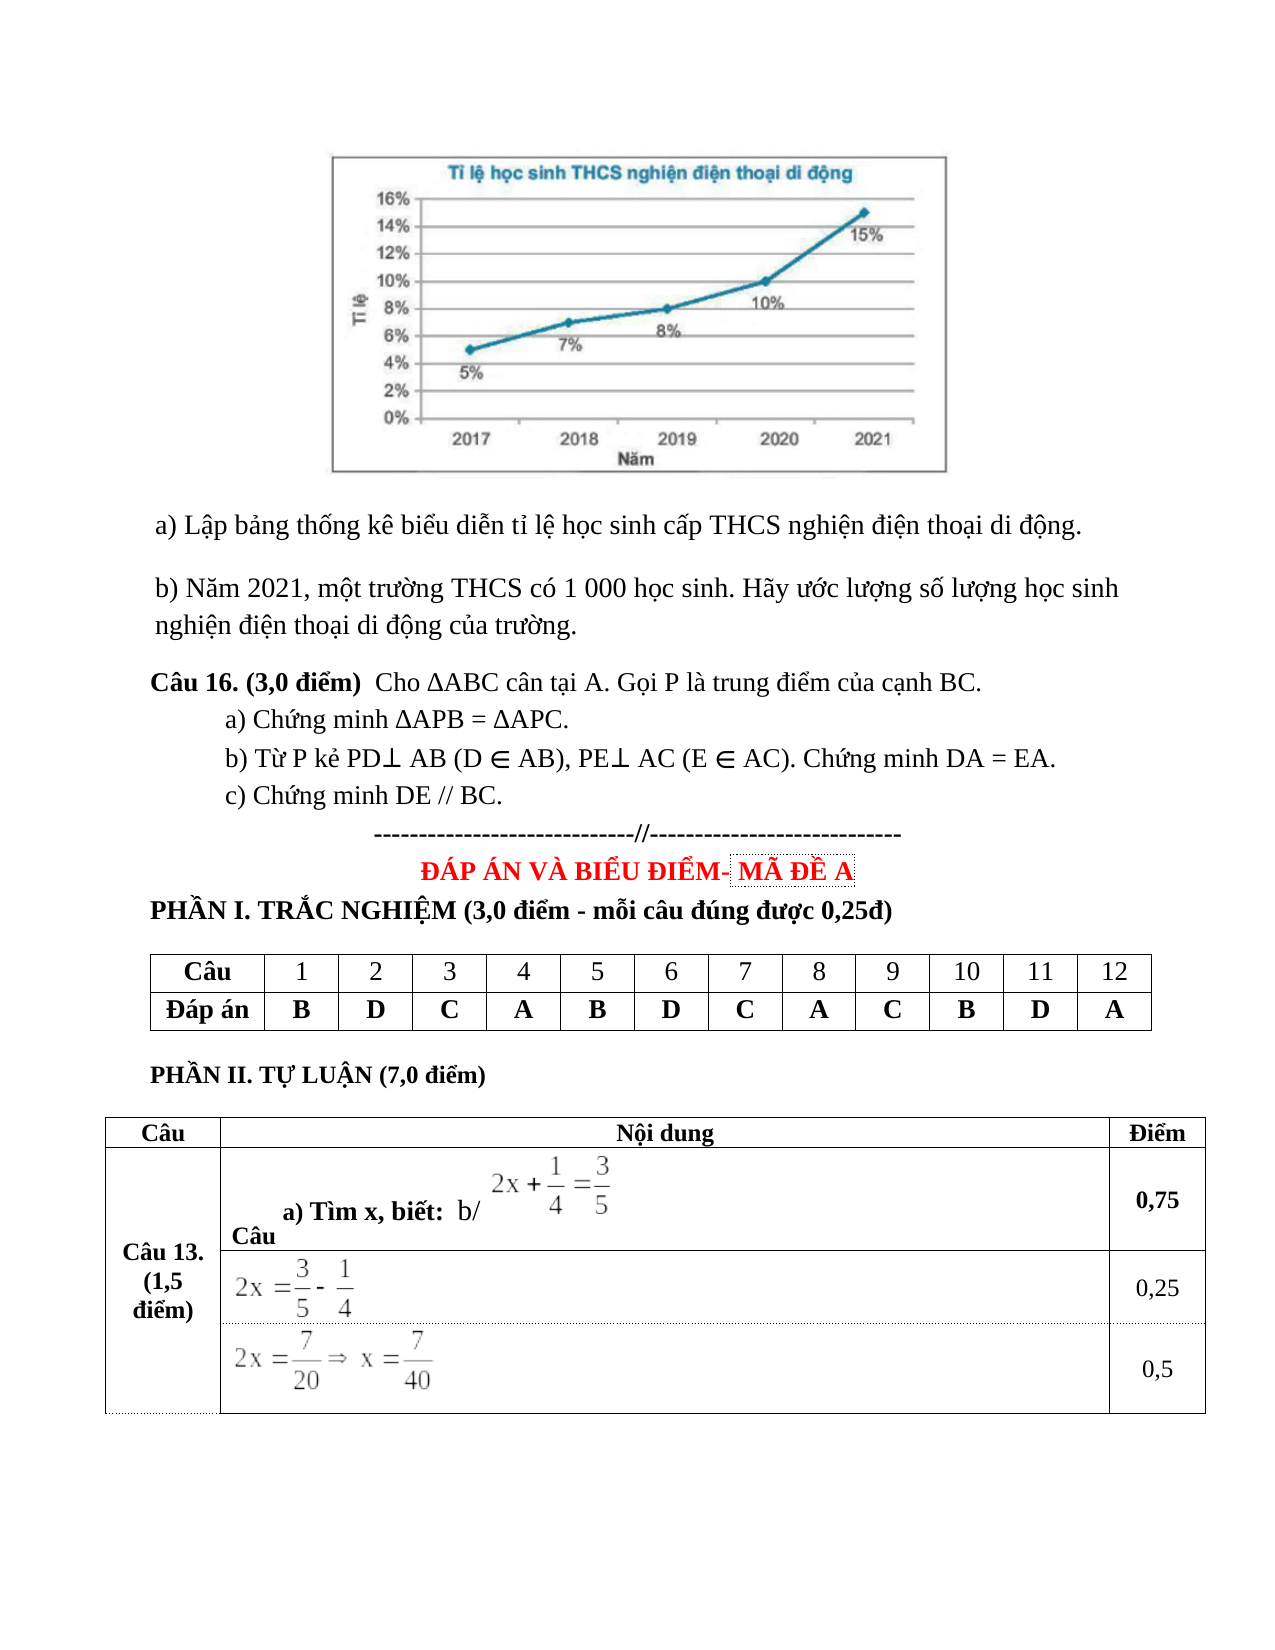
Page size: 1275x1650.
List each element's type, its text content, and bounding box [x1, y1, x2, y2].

text b) Từ P kẻ PD⊥ AB (D ∈ AB), PE⊥ AC (E ∈ AC). Chứng minh DA = EA. [225, 740, 1125, 773]
table_cell [221, 1251, 1109, 1323]
table_header 9 [856, 955, 929, 992]
table_cell Câu a) Tìm x, biết: b/ [221, 1148, 1109, 1250]
picture [325, 149, 950, 479]
table_header Câu [151, 955, 264, 992]
table_cell A [783, 993, 855, 1030]
text c) Chứng minh DE // BC. [225, 779, 1125, 811]
table_cell 0,75 [1110, 1148, 1205, 1250]
table_header 1 [265, 955, 338, 992]
table_cell D [1004, 993, 1077, 1030]
table_cell B [561, 993, 634, 1030]
text a) Lập bảng thống kê biểu diễn tỉ lệ học sinh cấp THCS nghiện điện thoại di động. [155, 503, 1120, 541]
table_header Nội dung [221, 1118, 1109, 1147]
table_cell Câu 13. (1,5 điểm) [106, 1148, 220, 1413]
table_header 2 [339, 955, 412, 992]
table_header 3 [413, 955, 486, 992]
table_cell C [413, 993, 486, 1030]
table_cell A [487, 993, 560, 1030]
table_cell C [856, 993, 929, 1030]
table_cell D [635, 993, 708, 1030]
table_cell 0,25 [1110, 1251, 1205, 1323]
table_header 8 [783, 955, 855, 992]
table_cell 0,5 [1110, 1323, 1205, 1413]
table_cell A [1078, 993, 1151, 1030]
table_cell B [930, 993, 1003, 1030]
text PHẦN II. TỰ LUẬN (7,0 điểm) [150, 1060, 1125, 1088]
table_header Câu [106, 1118, 220, 1147]
table_cell B [265, 993, 338, 1030]
table_cell Đáp án [151, 993, 264, 1030]
table_header 6 [635, 955, 708, 992]
text PHẦN I. TRẮC NGHIỆM (3,0 điểm - mỗi câu đúng được 0,25đ) [150, 894, 1125, 925]
text ĐÁP ÁN VÀ BIỂU ĐIỂM- MÃ ĐỀ A [150, 854, 1125, 887]
table_header 7 [709, 955, 782, 992]
table_header 10 [930, 955, 1003, 992]
text a) Chứng minh ∆APB = ∆APC. [225, 703, 1125, 734]
table_cell [221, 1323, 1109, 1413]
table_header 5 [561, 955, 634, 992]
table_header 11 [1004, 955, 1077, 992]
table_cell C [709, 993, 782, 1030]
text b) Năm 2021, một trường THCS có 1 000 học sinh. Hãy ước lượng số lượng học sinh nghiện điện thoại di động của trường. [155, 566, 1120, 641]
table_cell D [339, 993, 412, 1030]
table_header 4 [487, 955, 560, 992]
table_header Điểm [1110, 1118, 1205, 1147]
table_header 12 [1078, 955, 1151, 992]
text -----------------------------//---------------------------- [150, 817, 1125, 848]
text Câu 16. (3,0 điểm) Cho ∆ABC cân tại A. Gọi P là trung điểm của cạnh BC. [150, 666, 1125, 697]
